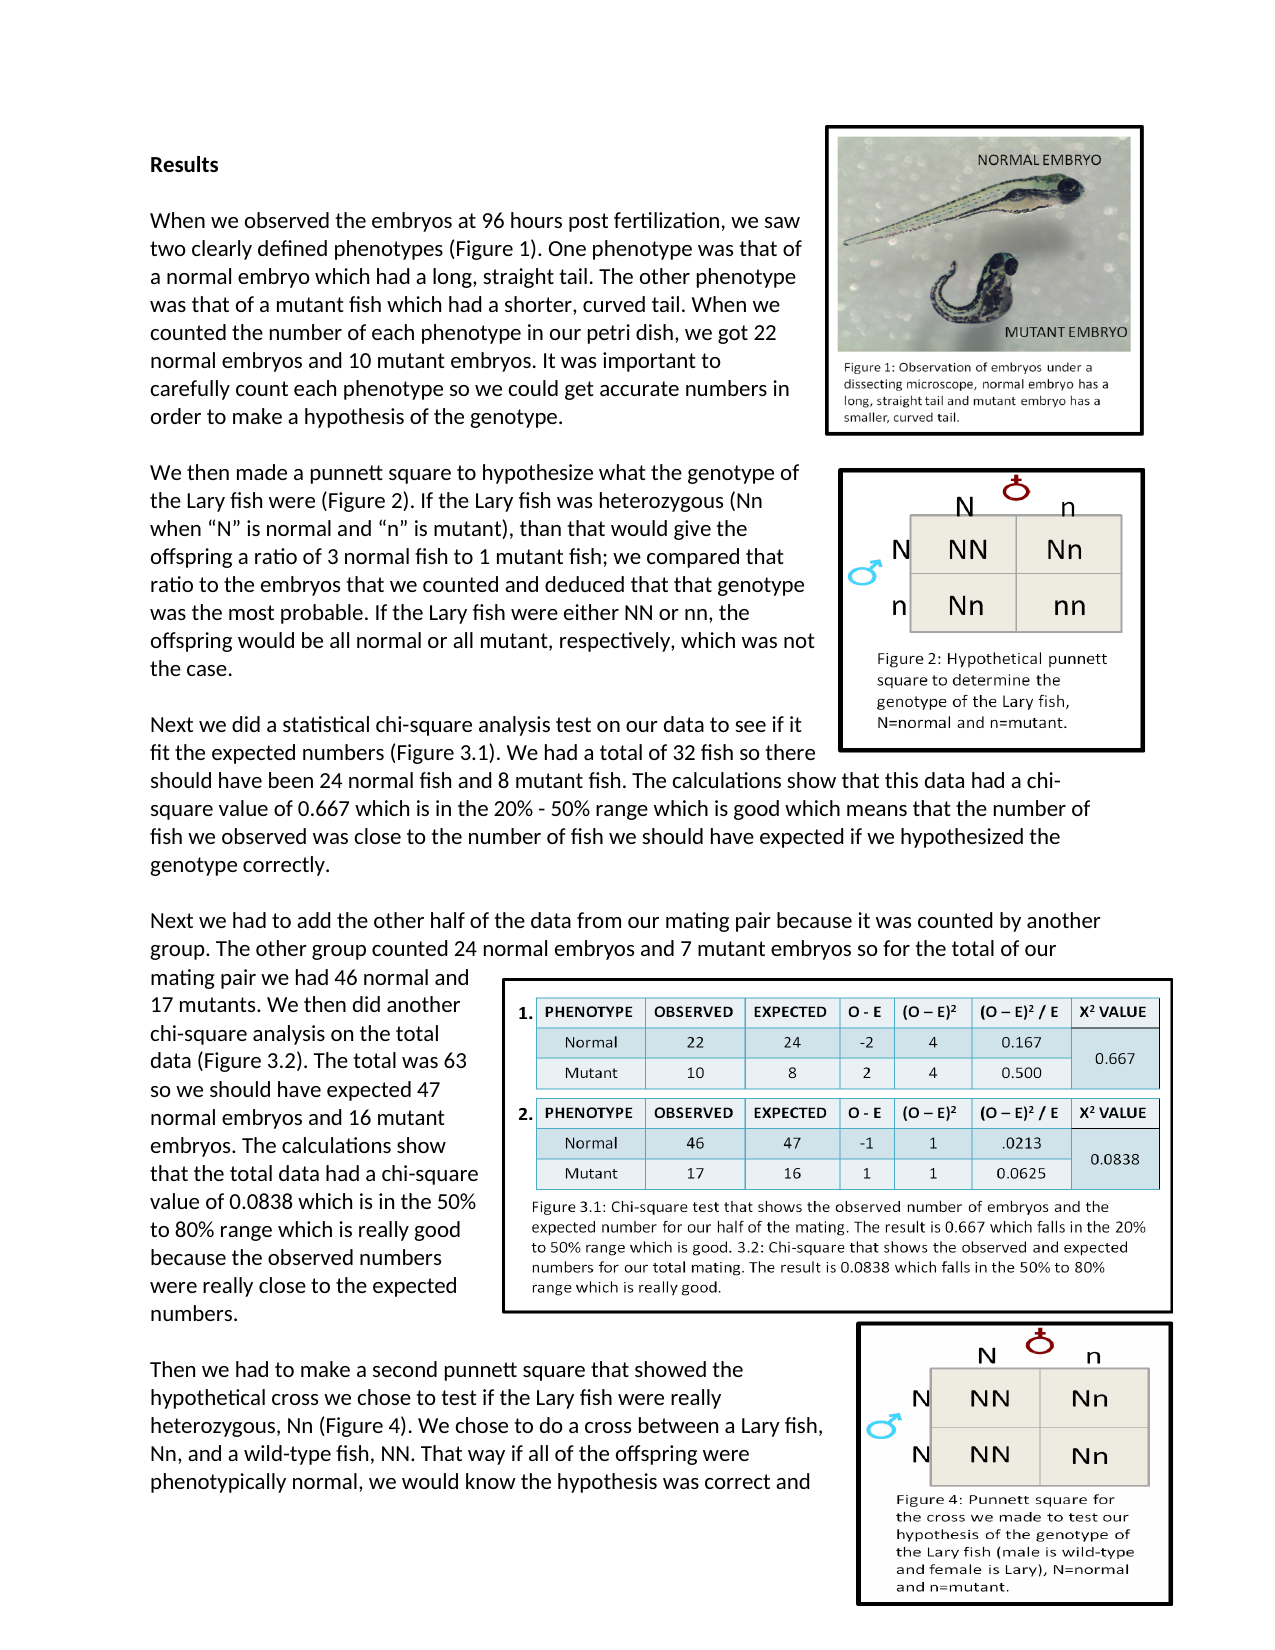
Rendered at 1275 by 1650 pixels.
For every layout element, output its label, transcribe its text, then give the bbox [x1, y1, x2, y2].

text Next we did a statistical chi-square analysis test on our data to see if it fit the expected numbers (Figure 3.1). We had a total of 32 fish so there should have been 24 normal fish and 8 mutant fish. The calculations show that this data had a chi-square value of 0.667 which is in the 20% - 50% range which is good which means that the number of fish we observed was close to the number of fish we should have expected if we hypothesized the genotype correctly. [150, 710, 1125, 878]
picture [501, 978, 1173, 1314]
text When we observed the embryos at 96 hours post fertilization, we saw two clearly defined phenotypes (Figure 1). One phenotype was that of a normal embryo which had a long, straight tail. The other phenotype was that of a mutant fish which had a shorter, curved tail. When we counted the number of each phenotype in our petri dish, we got 22 normal embryos and 10 mutant embryos. It was important to carefully count each phenotype so we could get accurate numbers in order to make a hypothesis of the genotype. [150, 206, 825, 430]
text We then made a punnett square to hypothesize what the genotype of the Lary fish were (Figure 2). If the Lary fish was heterozygous (Nn when “N” is normal and “n” is mutant), than that would give the offspring a ratio of 3 normal fish to 1 mutant fish; we compared that ratio to the embryos that we counted and deduced that that genotype was the most probable. If the Lary fish were either NN or nn, the offspring would be all normal or all mutant, respectively, which was not the case. [150, 458, 1125, 682]
text Results [150, 150, 825, 178]
picture [837, 467, 1146, 753]
picture [825, 125, 1157, 436]
picture [855, 1321, 1174, 1614]
